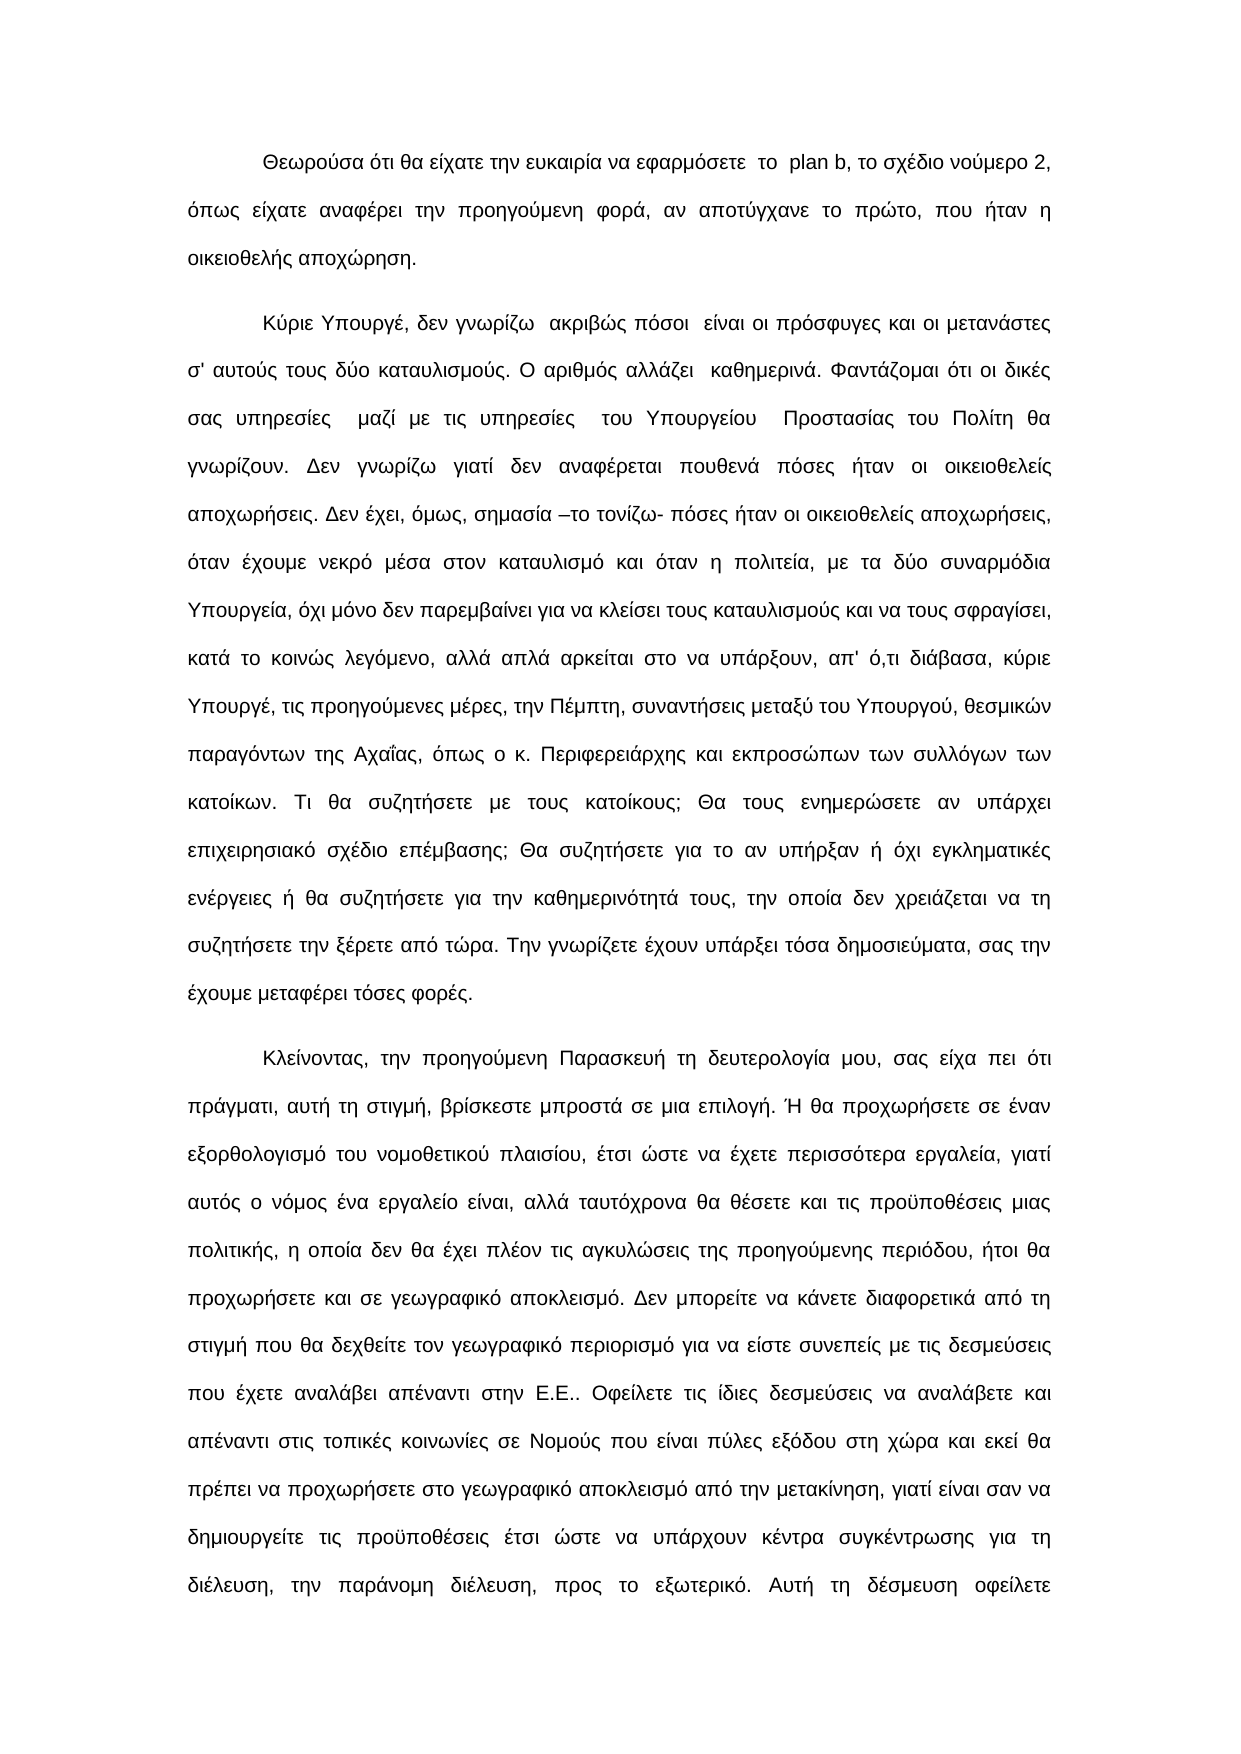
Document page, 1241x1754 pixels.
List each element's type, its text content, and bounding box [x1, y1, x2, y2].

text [187, 1046, 1053, 1597]
text Θεωρούσα ότι θα είχατε την ευκαιρία να εφαρμόσετε το plan b, το σχέδιο νούμερο 2, όπως είχατε αναφέρει την προηγούμενη φορά, αν αποτύγχανε το πρώτο, που ήταν η οικειοθελής αποχώρηση. [187, 150, 1053, 270]
text Κύριε Υπουργέ, δεν γνωρίζω ακριβώς πόσοι είναι οι πρόσφυγες και οι μετανάστες σ' αυτούς τους δύο καταυλισμούς. Ο αριθμός αλλάζει καθημερινά. Φαντάζομαι ότι οι δικές σας υπηρεσίες μαζί με τις υπηρεσίες του Υπουργείου Προστασίας του Πολίτη θα γνωρίζουν. Δεν γνωρίζω γιατί δεν αναφέρεται πουθενά πόσες ήταν οι οικειοθελείς αποχωρήσεις. Δεν έχει, όμως, σημασία –το τονίζω- πόσες ήταν οι οικειοθελείς αποχωρήσεις, όταν έχουμε νεκρό μέσα στον καταυλισμό και όταν η πολιτεία, με τα δύο συναρμόδια Υπουργεία, όχι μόνο δεν παρεμβαίνει για να κλείσει τους καταυλισμούς και να τους σφραγίσει, κατά το κοινώς λεγόμενο, αλλά απλά αρκείται στο να υπάρξουν, απ' ό,τι διάβασα, κύριε Υπουργέ, τις προηγούμενες μέρες, την Πέμπτη, συναντήσεις μεταξύ του Υπουργού, θεσμικών παραγόντων της Αχαΐας, όπως ο κ. Περιφερειάρχης και εκπροσώπων των συλλόγων των κατοίκων. Τι θα συζητήσετε με τους κατοίκους; Θα τους ενημερώσετε αν υπάρχει επιχειρησιακό σχέδιο επέμβασης; Θα συζητήσετε για το αν υπήρξαν ή όχι εγκληματικές ενέργειες ή θα συζητήσετε για την καθημερινότητά τους, την οποία δεν χρειάζεται να τη συζητήσετε την ξέρετε από τώρα. Την γνωρίζετε έχουν υπάρξει τόσα δημοσιεύματα, σας την έχουμε μεταφέρει τόσες φορές. [187, 310, 1053, 1005]
